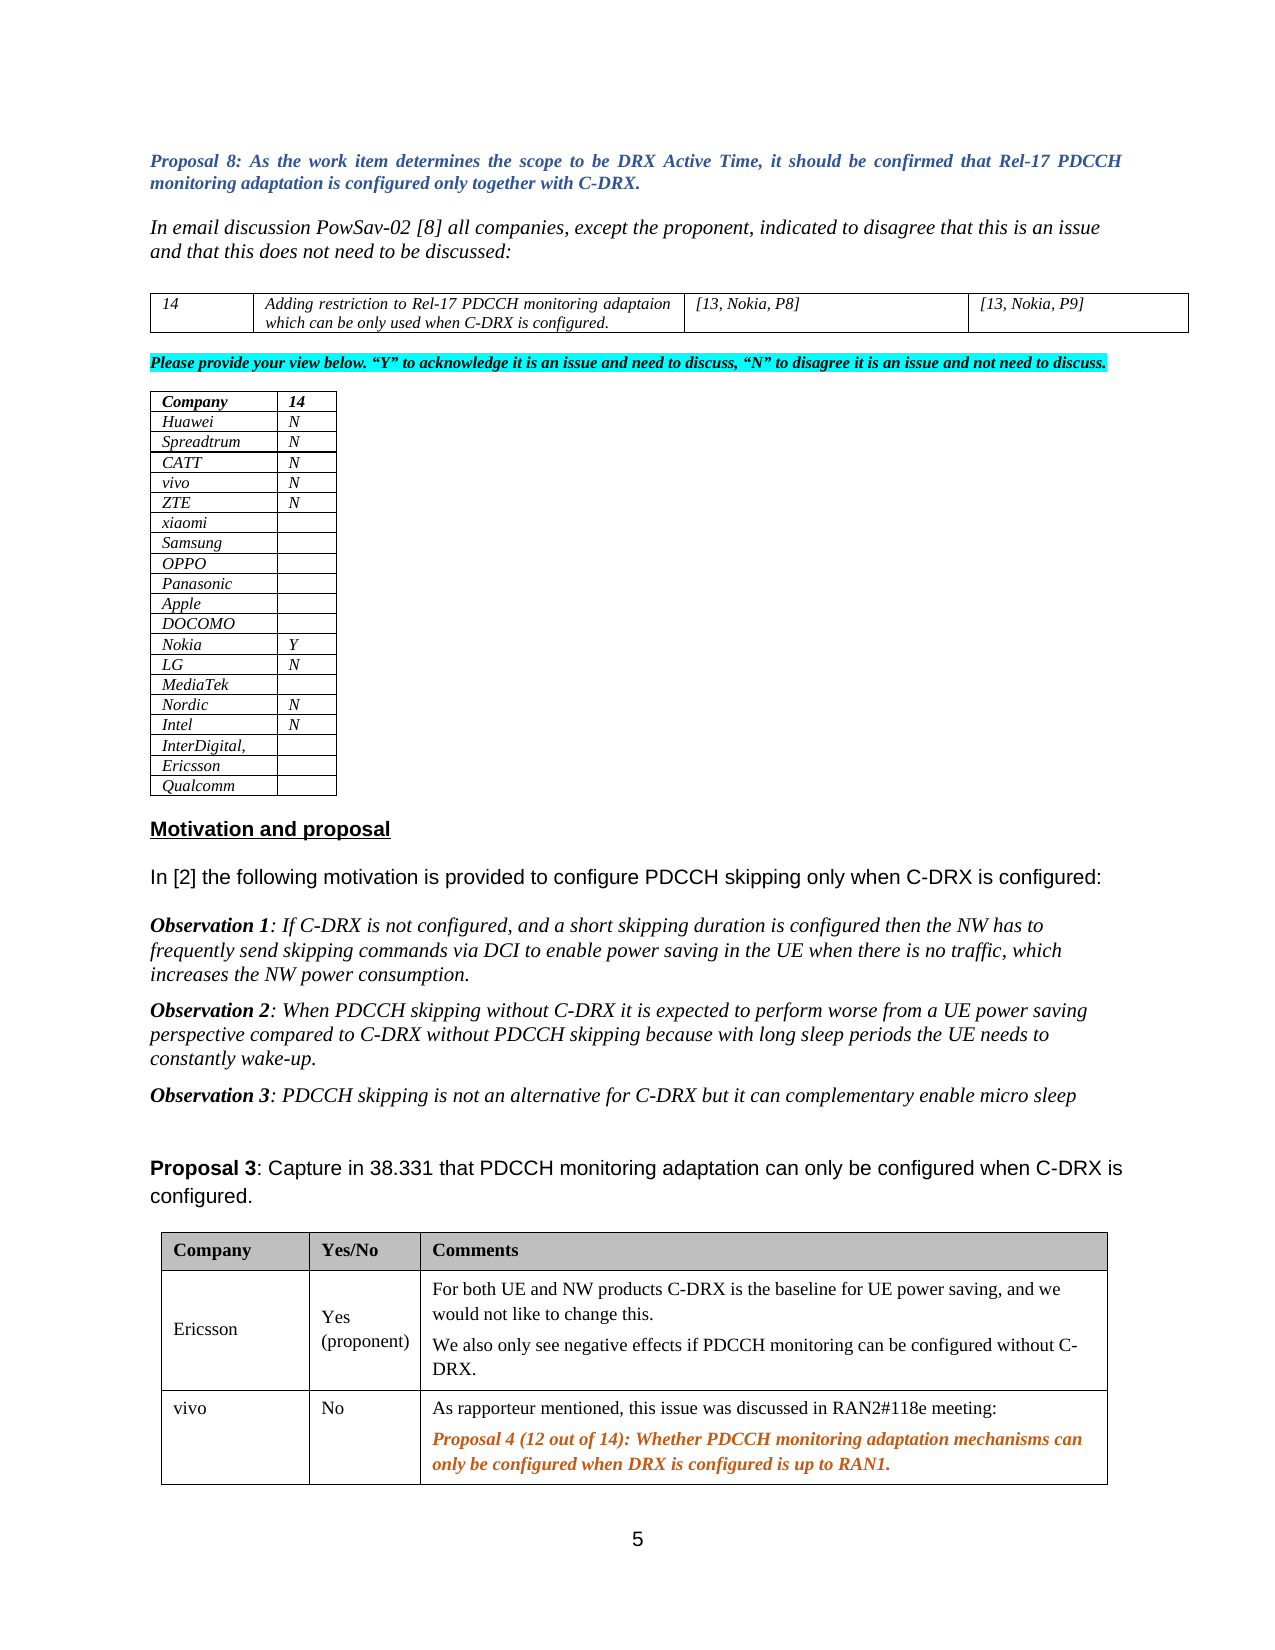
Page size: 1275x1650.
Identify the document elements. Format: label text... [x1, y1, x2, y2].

table_cell ZTE [151, 493, 277, 512]
table_cell Samsung [151, 533, 277, 552]
text Motivation and proposal [150, 817, 1125, 841]
table_cell Qualcomm [151, 776, 277, 795]
table_cell vivo [151, 473, 277, 492]
table_cell No [310, 1391, 420, 1484]
table_cell OPPO [151, 554, 277, 573]
table_cell Nordic [151, 695, 277, 714]
table_cell [278, 574, 336, 593]
table_cell [278, 756, 336, 775]
table_cell Spreadtrum [151, 432, 277, 451]
table_header 14 [151, 294, 253, 332]
table_cell N [278, 493, 336, 512]
text Observation 2: When PDCCH skipping without C-DRX it is expected to perform worse from a UE power saving perspective compared to C-DRX without PDCCH skipping because with long sleep periods the UE needs to constantly wake-up. [150, 998, 1125, 1070]
table_cell Huawei [151, 412, 277, 431]
table_header Company [151, 392, 277, 411]
table_cell Panasonic [151, 574, 277, 593]
table_cell LG [151, 655, 277, 674]
table_cell xiaomi [151, 513, 277, 532]
table_cell DOCOMO [151, 614, 277, 633]
text Proposal 8: As the work item determines the scope to be DRX Active Time, it should be confirmed that Rel-17 PDCCH monitoring adaptation is configured only together with C-DRX. [150, 150, 1125, 193]
table_cell N [278, 715, 336, 734]
table_cell Intel [151, 715, 277, 734]
table_cell [278, 554, 336, 573]
text Proposal 3: Capture in 38.331 that PDCCH monitoring adaptation can only be configured when C-DRX is configured. [150, 1156, 1125, 1207]
table_cell N [278, 412, 336, 431]
table_cell MediaTek [151, 675, 277, 694]
table_cell Ericsson [162, 1271, 309, 1390]
table_cell Yes (proponent) [310, 1271, 420, 1390]
table_cell N [278, 432, 336, 451]
table_cell N [278, 453, 336, 472]
table_cell Ericsson [151, 756, 277, 775]
text In [2] the following motivation is provided to configure PDCCH skipping only when C-DRX is configured: [150, 865, 1125, 889]
table_cell N [278, 473, 336, 492]
table_cell Nokia [151, 634, 277, 653]
table_header Comments [421, 1233, 1107, 1270]
table_header [13, Nokia, P9] [969, 294, 1188, 332]
table_cell [278, 614, 336, 633]
text In email discussion PowSav-02 [8] all companies, except the proponent, indicated to disagree that this is an issue and that this does not need to be discussed: [150, 215, 1125, 263]
table_header Company [162, 1233, 309, 1270]
table_cell [278, 533, 336, 552]
table_header 14 [278, 392, 336, 411]
table_cell [278, 675, 336, 694]
table_cell Y [278, 634, 336, 653]
table_cell [278, 513, 336, 532]
table_cell N [278, 695, 336, 714]
table_cell [278, 776, 336, 795]
table_cell For both UE and NW products C-DRX is the baseline for UE power saving, and we would not like to change this. We also only see negative effects if PDCCH monitoring can be configured without C-DRX. [421, 1271, 1107, 1390]
table_cell CATT [151, 453, 277, 472]
table_cell [278, 735, 336, 754]
table_header Adding restriction to Rel-17 PDCCH monitoring adaptaion which can be only used when C-DRX is configured. [254, 294, 684, 332]
text Please provide your view below. “Y” to acknowledge it is an issue and need to discuss, “N” to disagree it is an issue and not need to discuss. [150, 352, 1125, 372]
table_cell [421, 1391, 1107, 1484]
table_cell InterDigital, [151, 735, 277, 754]
table_header Yes/No [310, 1233, 420, 1270]
text Observation 3: PDCCH skipping is not an alternative for C-DRX but it can complementary enable micro sleep [150, 1083, 1125, 1107]
table_cell N [278, 655, 336, 674]
table_cell Apple [151, 594, 277, 613]
table_header [13, Nokia, P8] [685, 294, 968, 332]
table_cell [278, 594, 336, 613]
table_cell vivo [162, 1391, 309, 1484]
text Observation 1: If C-DRX is not configured, and a short skipping duration is configured then the NW has to frequently send skipping commands via DCI to enable power saving in the UE when there is no traffic, which increases the NW power consumption. [150, 913, 1125, 986]
